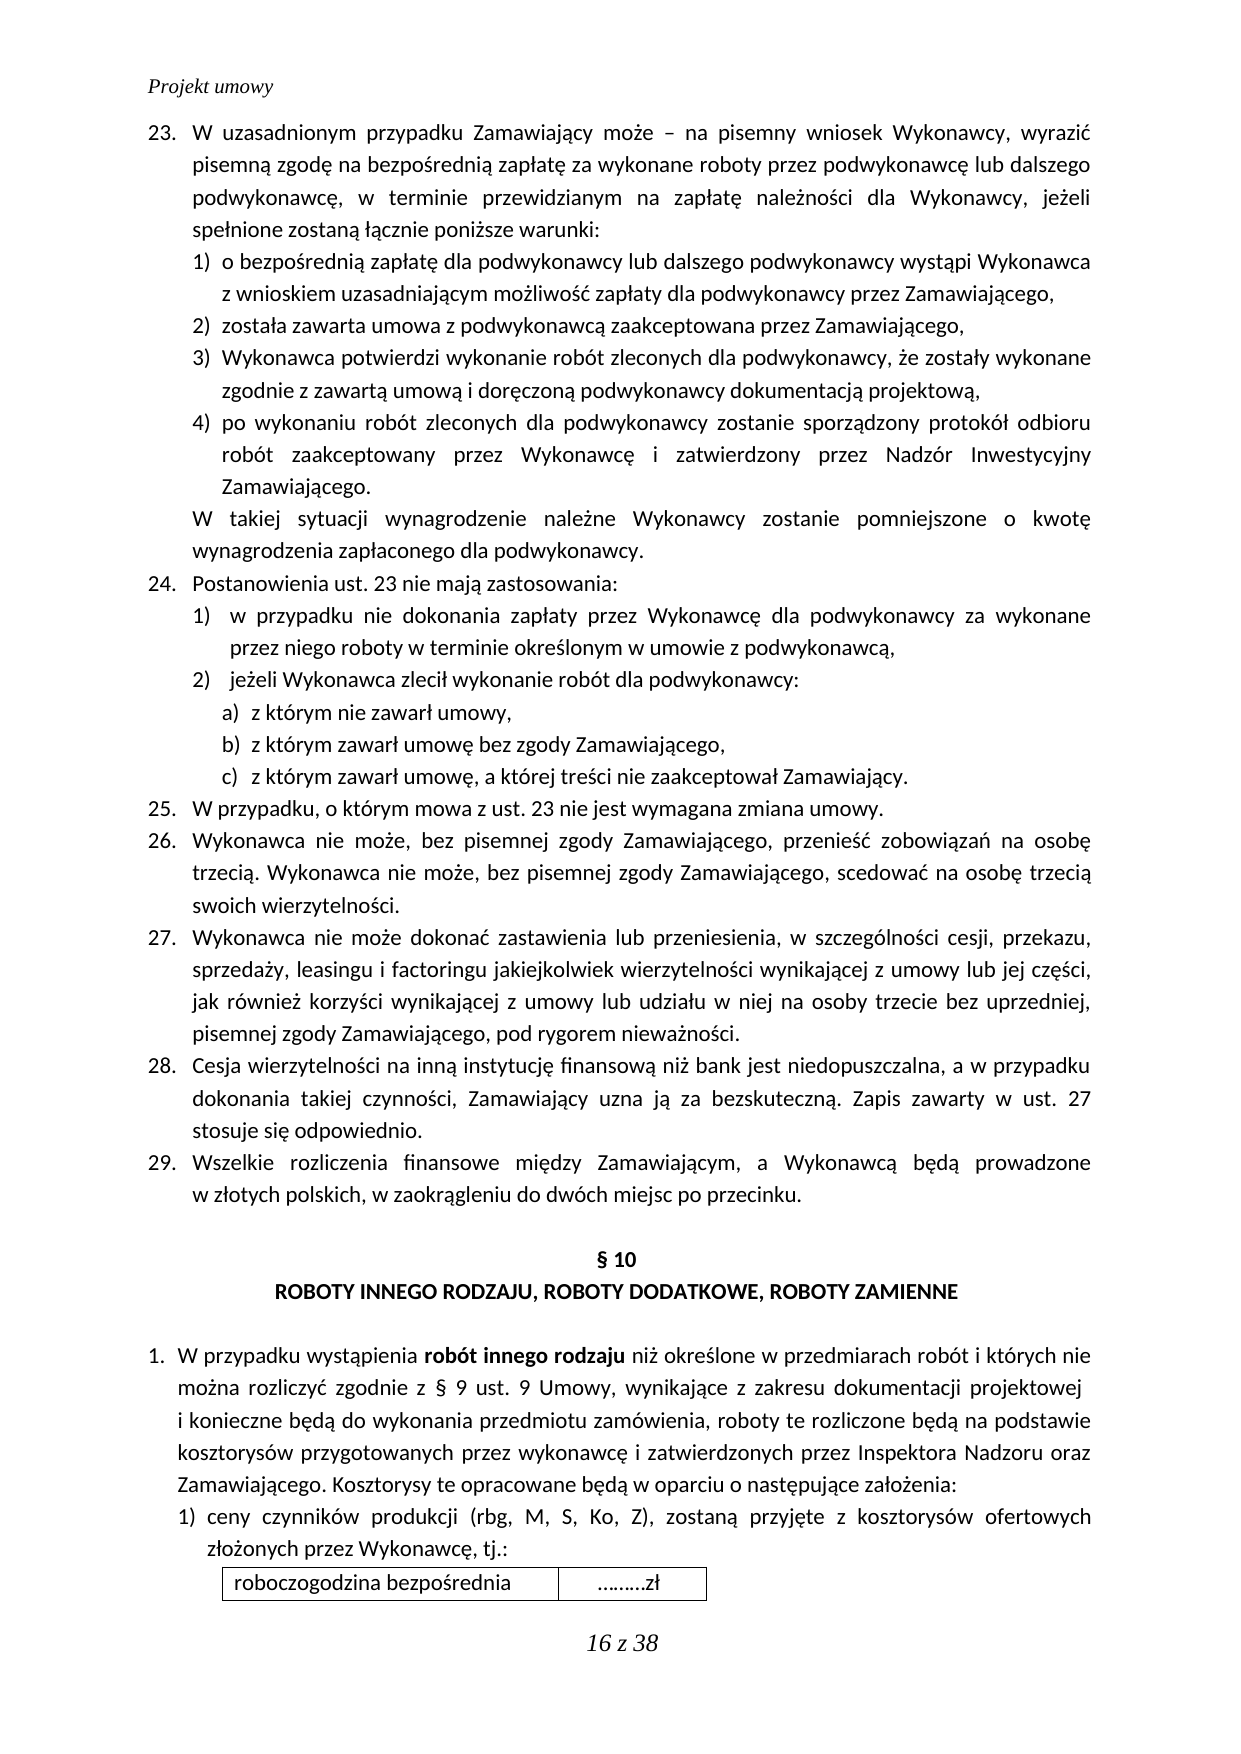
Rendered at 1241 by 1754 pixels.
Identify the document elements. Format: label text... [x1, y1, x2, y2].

list Wykonawca potwierdzi wykonanie robót zleconych dla podwykonawcy, że zostały wykonane zgodnie z zawartą umową i doręczoną podwykonawcy dokumentacją projektową, [192, 343, 1092, 404]
list po wykonaniu robót zleconych dla podwykonawcy zostanie sporządzony protokół odbioru robót zaakceptowany przez Wykonawcę i zatwierdzony przez Nadzór Inwestycyjny Zamawiającego. [192, 408, 1092, 500]
list W przypadku wystąpienia robót innego rodzaju niż określone w przedmiarach robót i których nie można rozliczyć zgodnie z § 9 ust. 9 Umowy, wynikające z zakresu dokumentacji projektowej i konieczne będą do wykonania przedmiotu zamówienia, roboty te rozliczone będą na podstawie kosztorysów przygotowanych przez wykonawcę i zatwierdzonych przez Inspektora Nadzoru oraz Zamawiającego. Kosztorysy te opracowane będą w oparciu o następujące założenia: [148, 1341, 1092, 1498]
list z którym zawarł umowę bez zgody Zamawiającego, [222, 730, 1092, 758]
list Wykonawca nie może dokonać zastawienia lub przeniesienia, w szczególności cesji, przekazu, sprzedaży, leasingu i factoringu jakiejkolwiek wierzytelności wynikającej z umowy lub jej części, jak również korzyści wynikającej z umowy lub udziału w niej na osoby trzecie bez uprzedniej, pisemnej zgody Zamawiającego, pod rygorem nieważności. [148, 923, 1092, 1047]
list Postanowienia ust. 23 nie mają zastosowania: [148, 569, 1092, 597]
list Wszelkie rozliczenia finansowe między Zamawiającym, a Wykonawcą będą prowadzone w złotych polskich, w zaokrągleniu do dwóch miejsc po przecinku. [148, 1148, 1092, 1208]
list ceny czynników produkcji (rbg, M, S, Ko, Z), zostaną przyjęte z kosztorysów ofertowych złożonych przez Wykonawcę, tj.: [177, 1502, 1092, 1562]
list z którym zawarł umowę, a której treści nie zaakceptował Zamawiający. [222, 762, 1092, 790]
text § 10 [148, 1245, 1085, 1273]
list jeżeli Wykonawca zlecił wykonanie robót dla podwykonawcy: [192, 665, 1092, 693]
list W przypadku, o którym mowa z ust. 23 nie jest wymagana zmiana umowy. [148, 794, 1092, 822]
list Wykonawca nie może, bez pisemnej zgody Zamawiającego, przenieść zobowiązań na osobę trzecią. Wykonawca nie może, bez pisemnej zgody Zamawiającego, scedować na osobę trzecią swoich wierzytelności. [148, 826, 1092, 919]
table_header roboczogodzina bezpośrednia [223, 1568, 558, 1599]
list z którym nie zawarł umowy, [222, 698, 1092, 726]
text ROBOTY INNEGO RODZAJU, ROBOTY DODATKOWE, ROBOTY ZAMIENNE [148, 1277, 1085, 1305]
list została zawarta umowa z podwykonawcą zaakceptowana przez Zamawiającego, [192, 311, 1092, 339]
list o bezpośrednią zapłatę dla podwykonawcy lub dalszego podwykonawcy wystąpi Wykonawca z wnioskiem uzasadniającym możliwość zapłaty dla podwykonawcy przez Zamawiającego, [192, 247, 1092, 307]
text W takiej sytuacji wynagrodzenie należne Wykonawcy zostanie pomniejszone o kwotę wynagrodzenia zapłaconego dla podwykonawcy. [192, 504, 1092, 565]
table_header ………zł [559, 1568, 706, 1599]
list W uzasadnionym przypadku Zamawiający może – na pisemny wniosek Wykonawcy, wyrazić pisemną zgodę na bezpośrednią zapłatę za wykonane roboty przez podwykonawcę lub dalszego podwykonawcę, w terminie przewidzianym na zapłatę należności dla Wykonawcy, jeżeli spełnione zostaną łącznie poniższe warunki: [148, 118, 1092, 243]
list w przypadku nie dokonania zapłaty przez Wykonawcę dla podwykonawcy za wykonane przez niego roboty w terminie określonym w umowie z podwykonawcą, [192, 601, 1092, 661]
list Cesja wierzytelności na inną instytucję finansową niż bank jest niedopuszczalna, a w przypadku dokonania takiej czynności, Zamawiający uzna ją za bezskuteczną. Zapis zawarty w ust. 27 stosuje się odpowiednio. [148, 1052, 1092, 1144]
